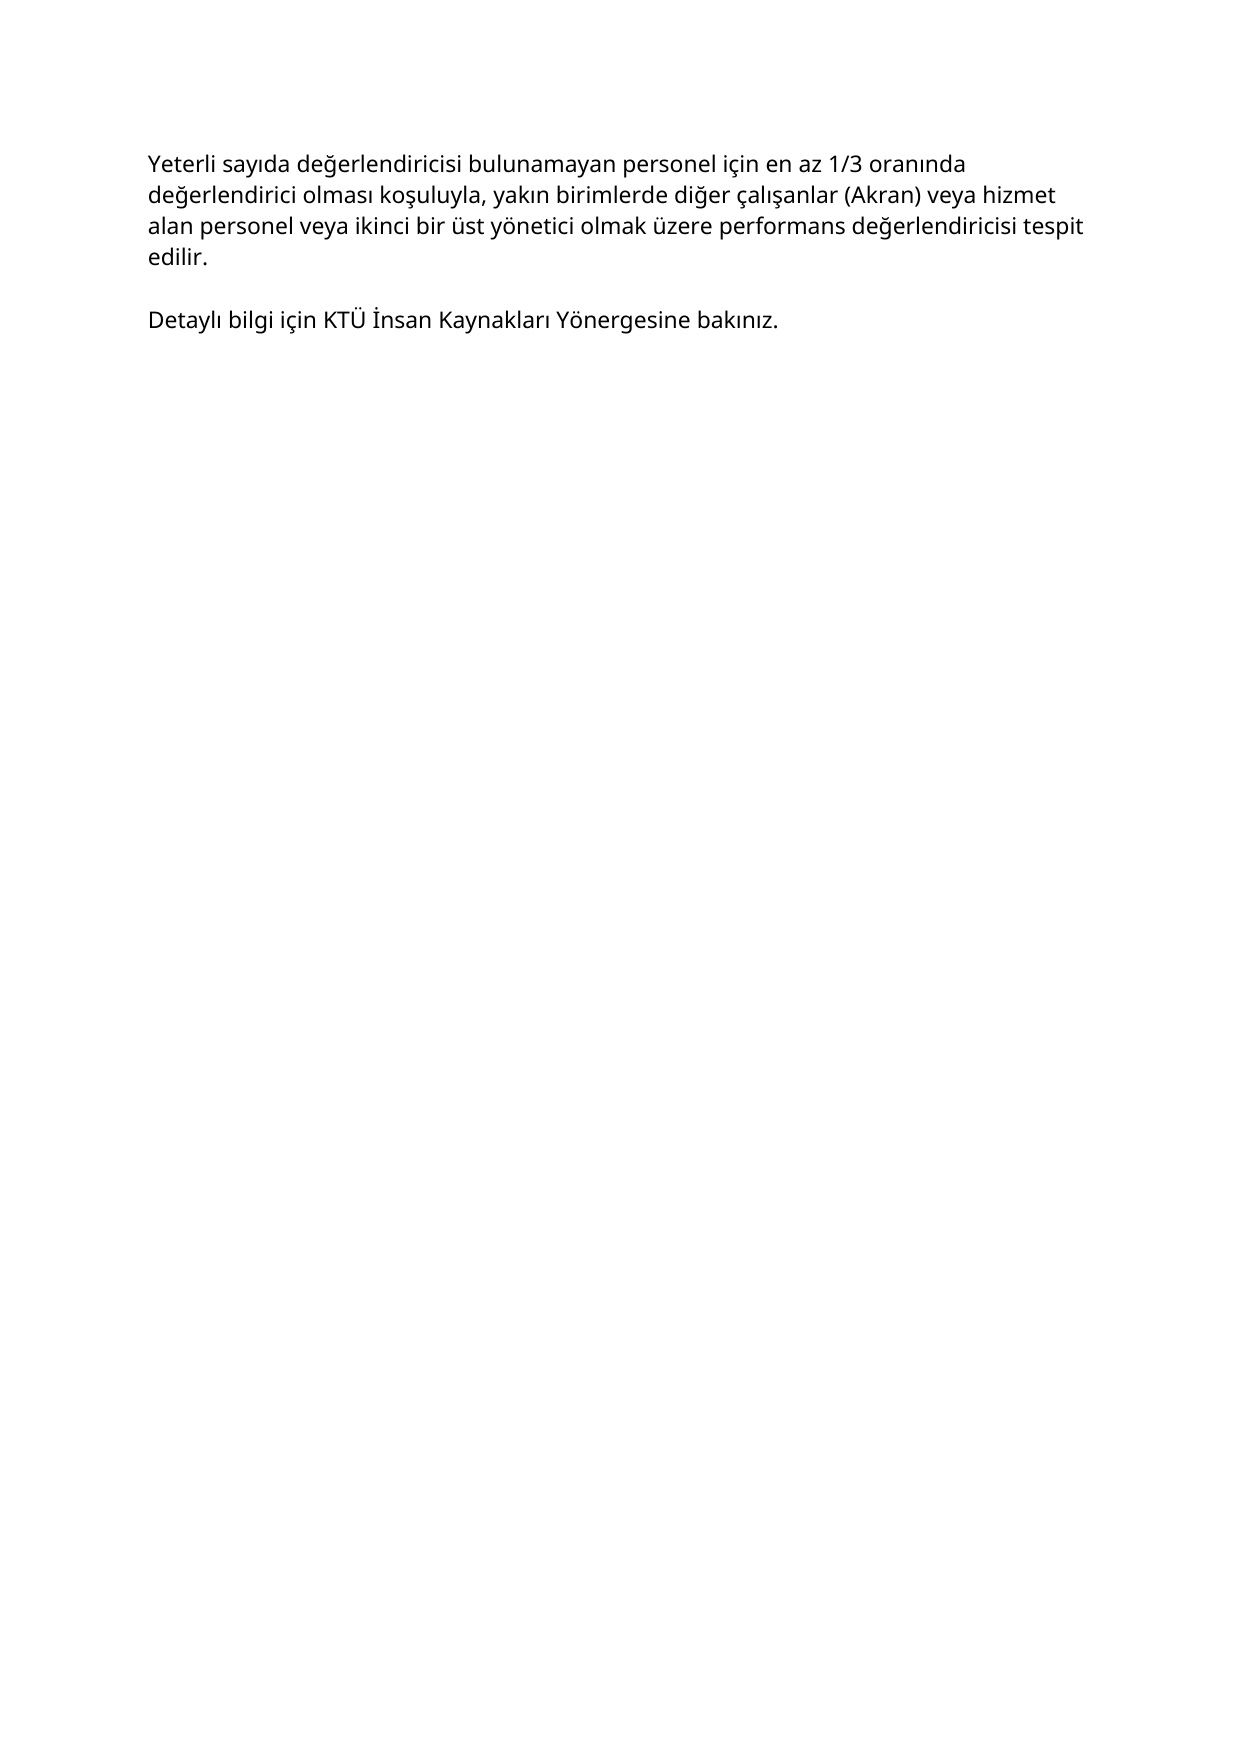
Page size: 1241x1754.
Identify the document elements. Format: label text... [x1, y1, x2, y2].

text Detaylı bilgi için KTÜ İnsan Kaynakları Yönergesine bakınız. [148, 304, 1093, 335]
text Yeterli sayıda değerlendiricisi bulunamayan personel için en az 1/3 oranında değerlendirici olması koşuluyla, yakın birimlerde diğer çalışanlar (Akran) veya hizmet alan personel veya ikinci bir üst yönetici olmak üzere performans değerlendiricisi tespit edilir. [148, 148, 1093, 273]
